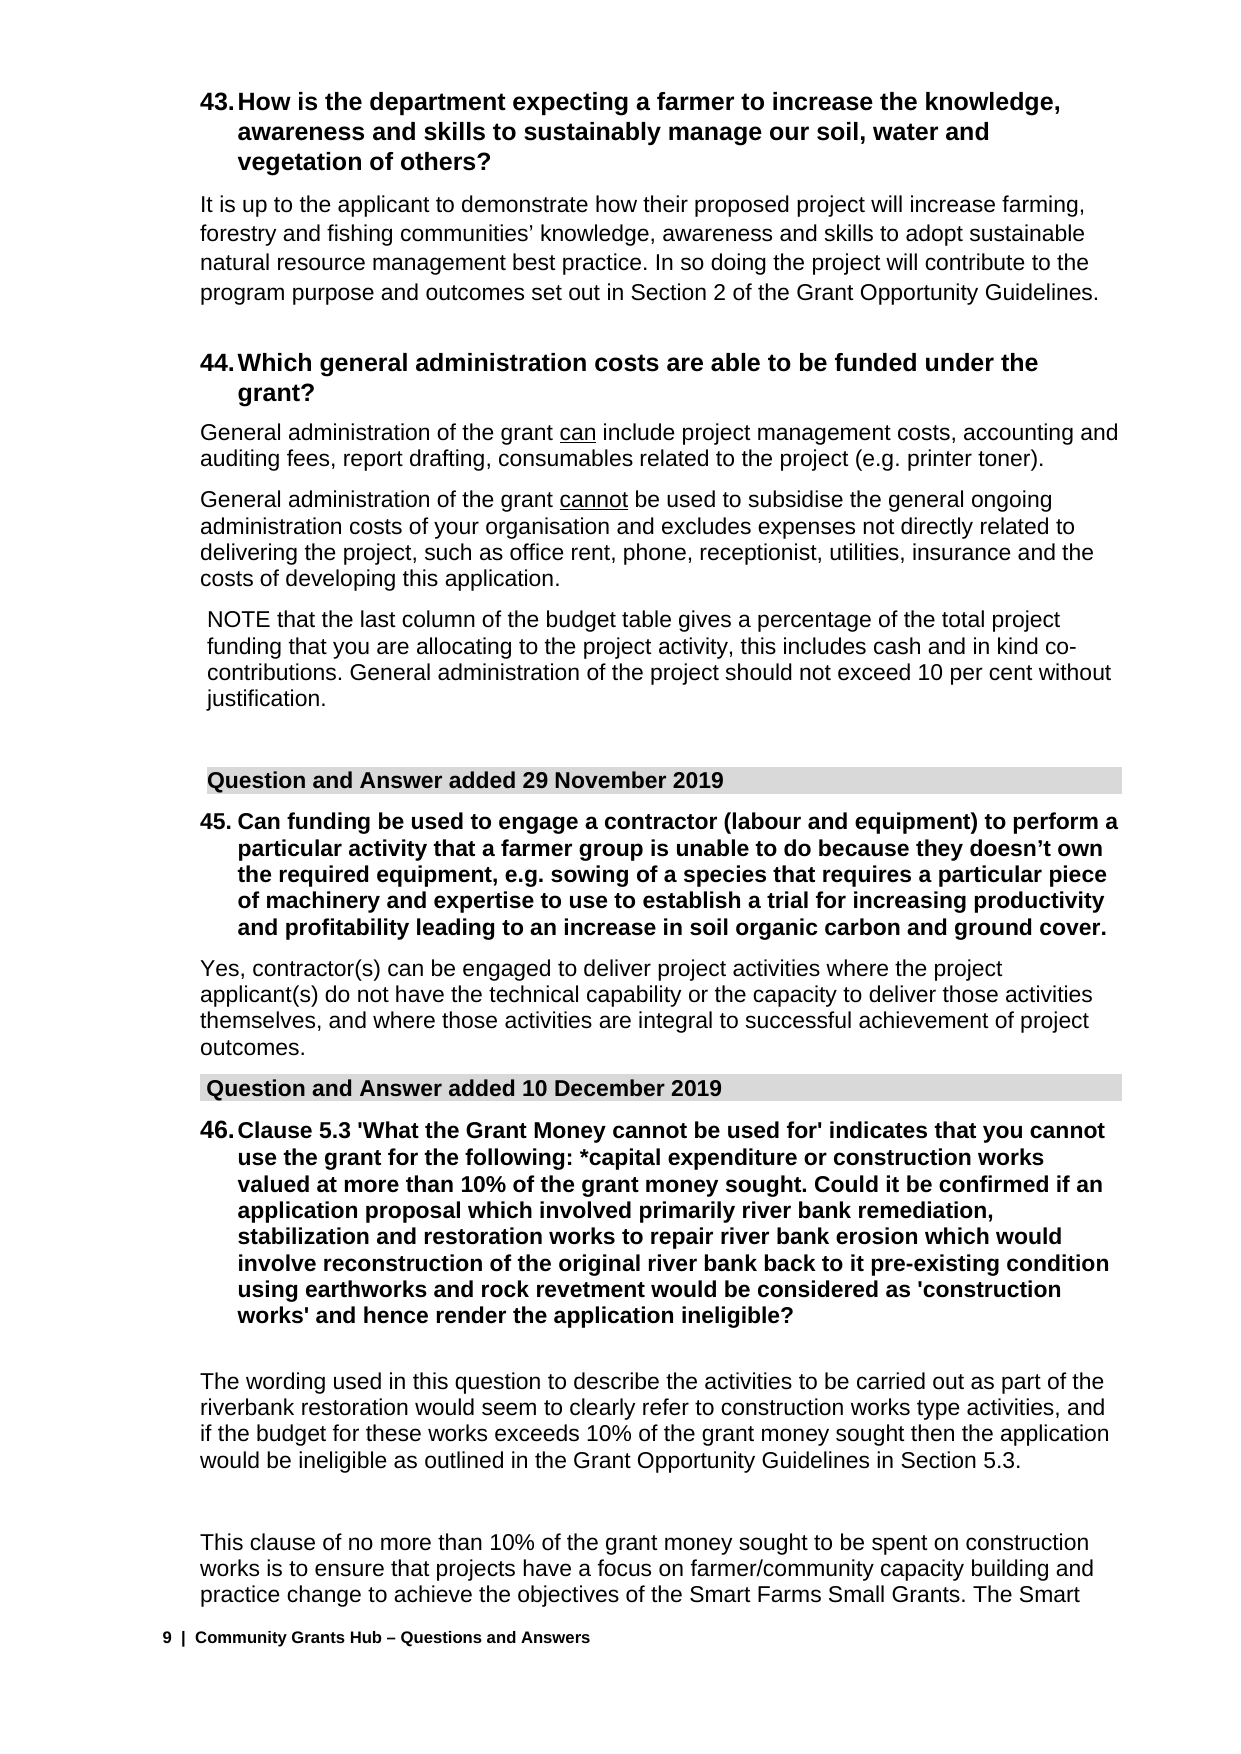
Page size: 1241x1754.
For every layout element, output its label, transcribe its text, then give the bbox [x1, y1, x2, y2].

text General administration of the grant can include project management costs, accounting and auditing fees, report drafting, consumables related to the project (e.g. printer toner). [200, 419, 1122, 472]
text NOTE that the last column of the budget table gives a percentage of the total project funding that you are allocating to the project activity, this includes cash and in kind co-contributions. General administration of the project should not exceed 10 per cent without justification. [207, 606, 1122, 712]
text Question and Answer added 29 November 2019 [207, 767, 1122, 794]
subtitle How is the department expecting a farmer to increase the knowledge, awareness and skills to sustainably manage our soil, water and vegetation of others? [200, 86, 1122, 176]
text The wording used in this question to describe the activities to be carried out as part of the riverbank restoration would seem to clearly refer to construction works type activities, and if the budget for these works exceeds 10% of the grant money sought then the application would be ineligible as outlined in the Grant Opportunity Guidelines in Section 5.3. [200, 1368, 1122, 1473]
subtitle Which general administration costs are able to be funded under the grant? [200, 347, 1122, 407]
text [200, 1528, 1122, 1608]
text General administration of the grant cannot be used to subsidise the general ongoing administration costs of your organisation and excludes expenses not directly related to delivering the project, such as office rent, phone, receptionist, utilities, insurance and the costs of developing this application. [200, 486, 1122, 592]
list It is up to the applicant to demonstrate how their proposed project will increase farming, forestry and fishing communities’ knowledge, awareness and skills to adopt sustainable natural resource management best practice. In so doing the project will contribute to the program purpose and outcomes set out in Section 2 of the Grant Opportunity Guidelines. [200, 188, 1122, 305]
list Clause 5.3 'What the Grant Money cannot be used for' indicates that you cannot use the grant for the following: *capital expenditure or construction works valued at more than 10% of the grant money sought. Could it be confirmed if an application proposal which involved primarily river bank remediation, stabilization and restoration works to repair river bank erosion which would involve reconstruction of the original river bank back to it pre-existing condition using earthworks and rock revetment would be considered as 'construction works' and hence render the application ineligible? [200, 1116, 1122, 1329]
text Question and Answer added 10 December 2019 [200, 1074, 1122, 1101]
list Can funding be used to engage a contractor (labour and equipment) to perform a particular activity that a farmer group is unable to do because they doesn’t own the required equipment, e.g. sowing of a species that requires a particular piece of machinery and expertise to use to establish a trial for increasing productivity and profitability leading to an increase in soil organic carbon and ground cover. [200, 808, 1122, 940]
text Yes, contractor(s) can be engaged to deliver project activities where the project applicant(s) do not have the technical capability or the capacity to deliver those activities themselves, and where those activities are integral to successful achievement of project outcomes. [200, 954, 1122, 1060]
